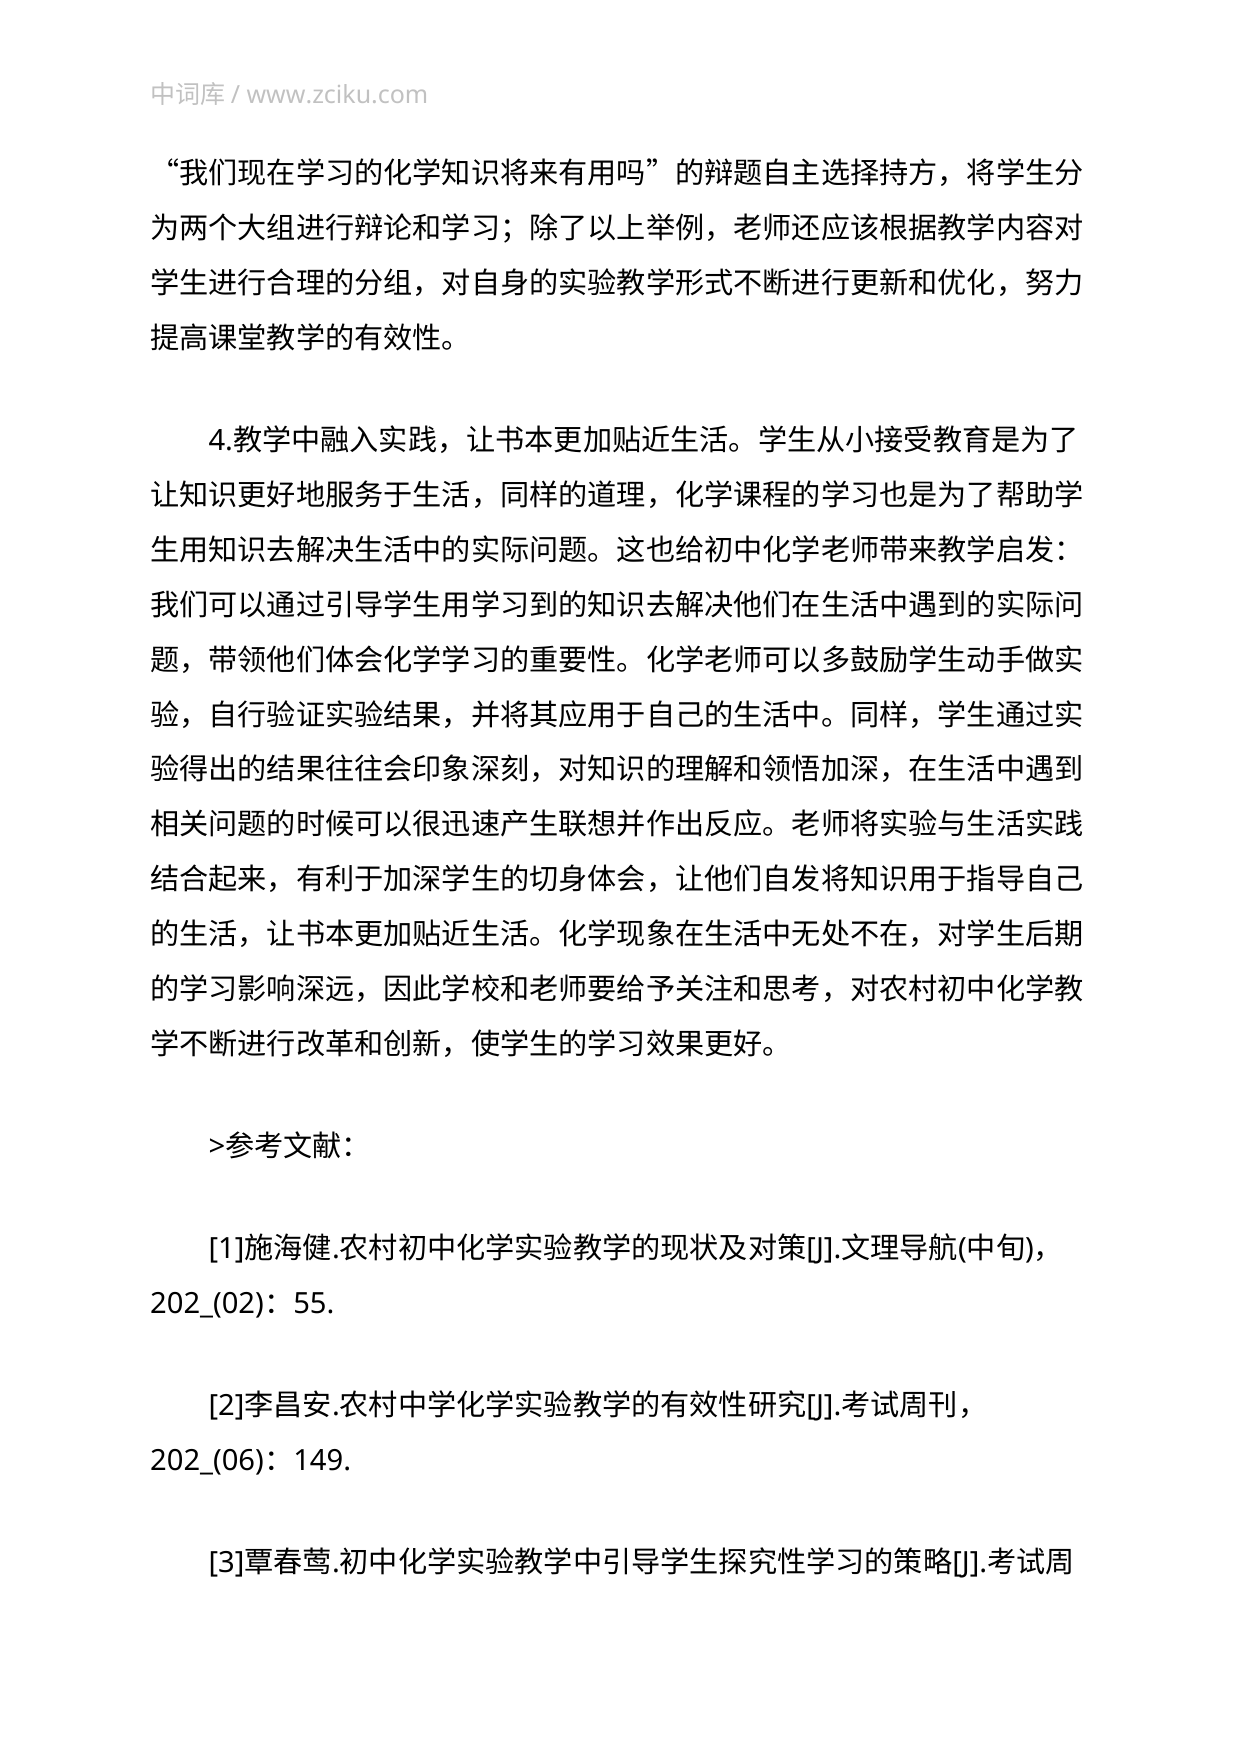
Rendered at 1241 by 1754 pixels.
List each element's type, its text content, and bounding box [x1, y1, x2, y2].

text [150, 150, 1090, 357]
text 4.教学中融入实践，让书本更加贴近生活。学生从小接受教育是为了让知识更好地服务于生活，同样的道理，化学课程的学习也是为了帮助学生用知识去解决生活中的实际问题。这也给初中化学老师带来教学启发：我们可以通过引导学生用学习到的知识去解决他们在生活中遇到的实际问题，带领他们体会化学学习的重要性。化学老师可以多鼓励学生动手做实验，自行验证实验结果，并将其应用于自己的生活中。同样，学生通过实验得出的结果往往会印象深刻，对知识的理解和领悟加深，在生活中遇到相关问题的时候可以很迅速产生联想并作出反应。老师将实验与生活实践结合起来，有利于加深学生的切身体会，让他们自发将知识用于指导自己的生活，让书本更加贴近生活。化学现象在生活中无处不在，对学生后期的学习影响深远，因此学校和老师要给予关注和思考，对农村初中化学教学不断进行改革和创新，使学生的学习效果更好。 [150, 416, 1090, 1063]
text [1]施海健.农村初中化学实验教学的现状及对策[J].文理导航(中旬)，202_(02)：55. [150, 1224, 1090, 1322]
text >参考文献： [150, 1122, 1090, 1164]
text [2]李昌安.农村中学化学实验教学的有效性研究[J].考试周刊，202_(06)：149. [150, 1381, 1090, 1478]
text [150, 1538, 1090, 1581]
